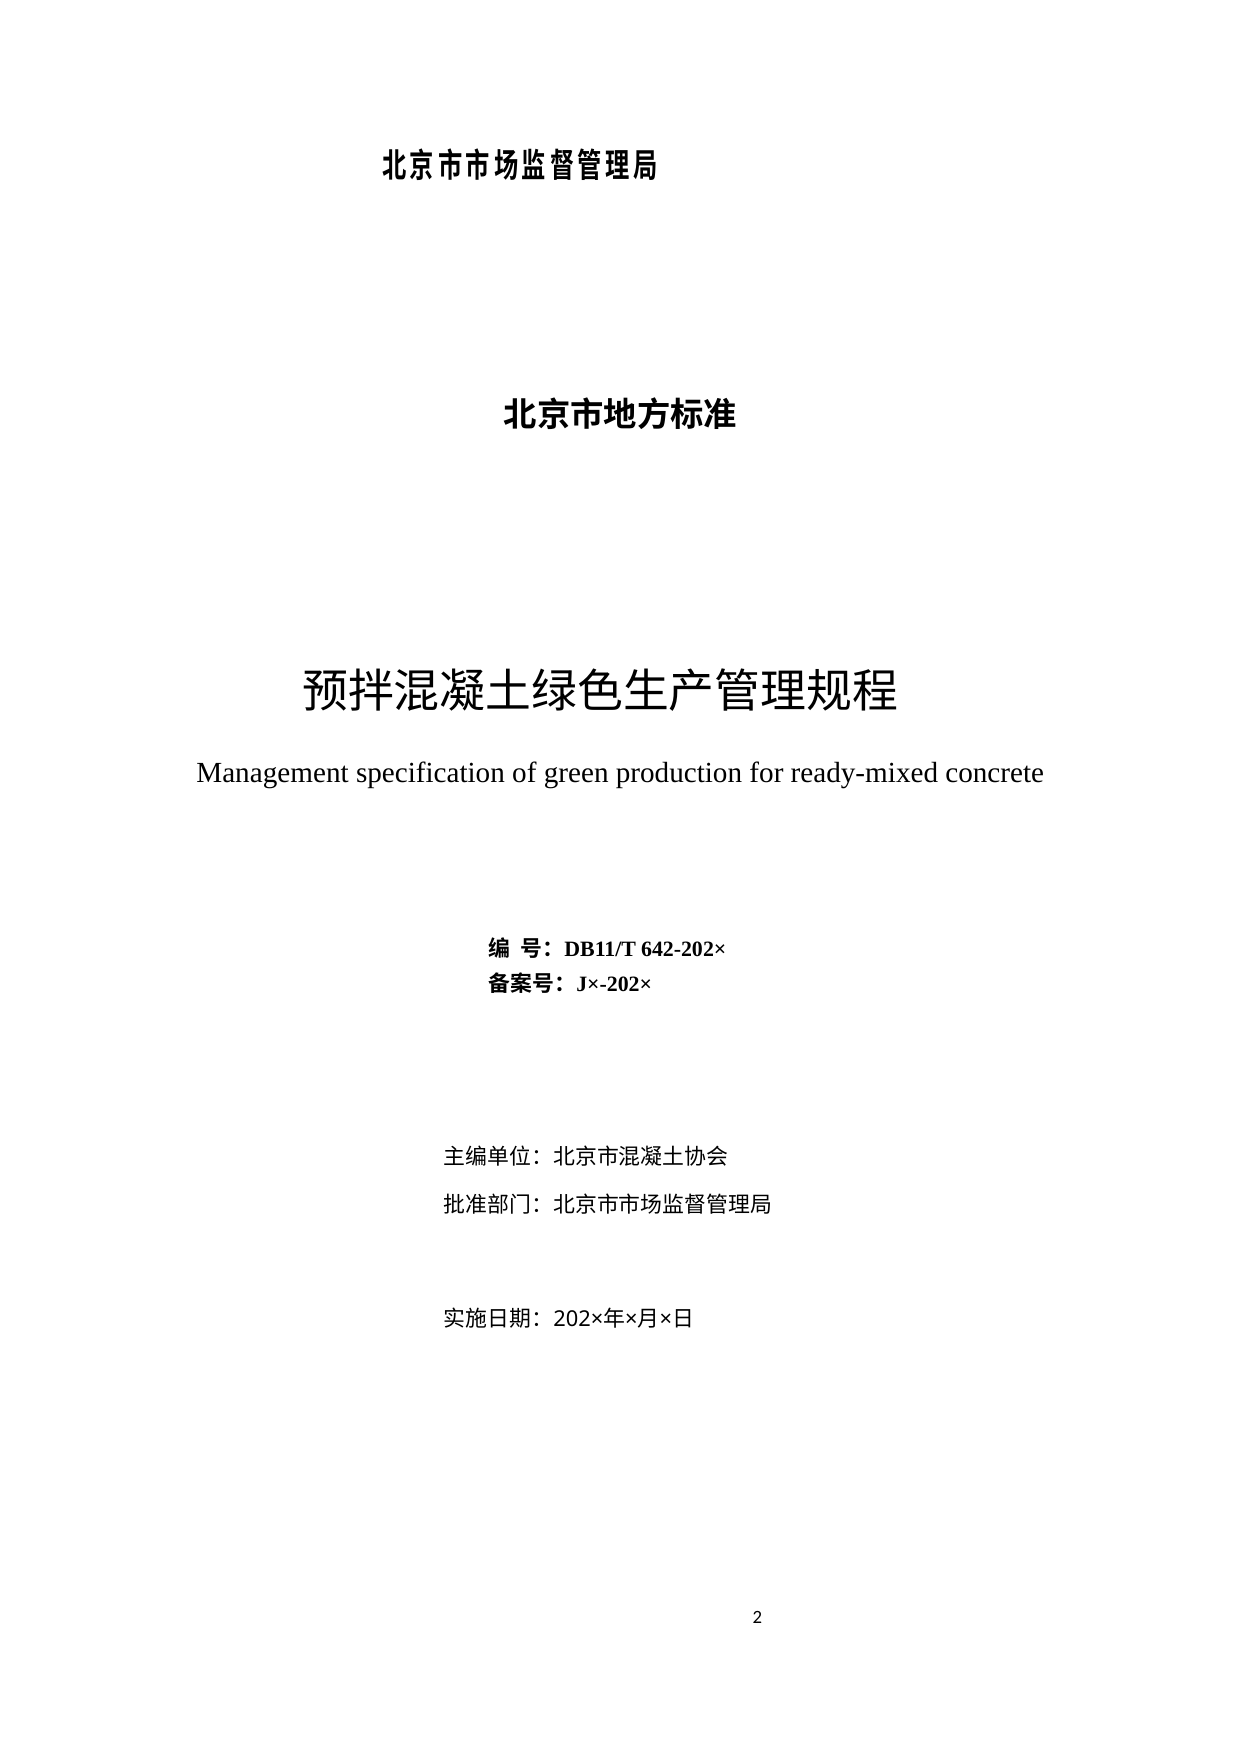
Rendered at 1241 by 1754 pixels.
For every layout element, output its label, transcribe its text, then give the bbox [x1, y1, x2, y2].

text 主编单位：北京市混凝土协会 [187, 1139, 1053, 1171]
text Management specification of green production for ready-mixed concrete [187, 740, 1053, 805]
text 北京市市场监督管理局 [187, 130, 1053, 195]
text 北京市地方标准 [187, 379, 1053, 444]
text 批准部门：北京市市场监督管理局 [187, 1187, 1053, 1219]
text 预拌混凝土绿色生产管理规程 [187, 639, 1053, 736]
text 备案号：J×-202× [187, 972, 1053, 996]
text 实施日期：202×年×月×日 [187, 1300, 1053, 1333]
text 编 号：DB11/T 642-202× [187, 931, 1053, 963]
